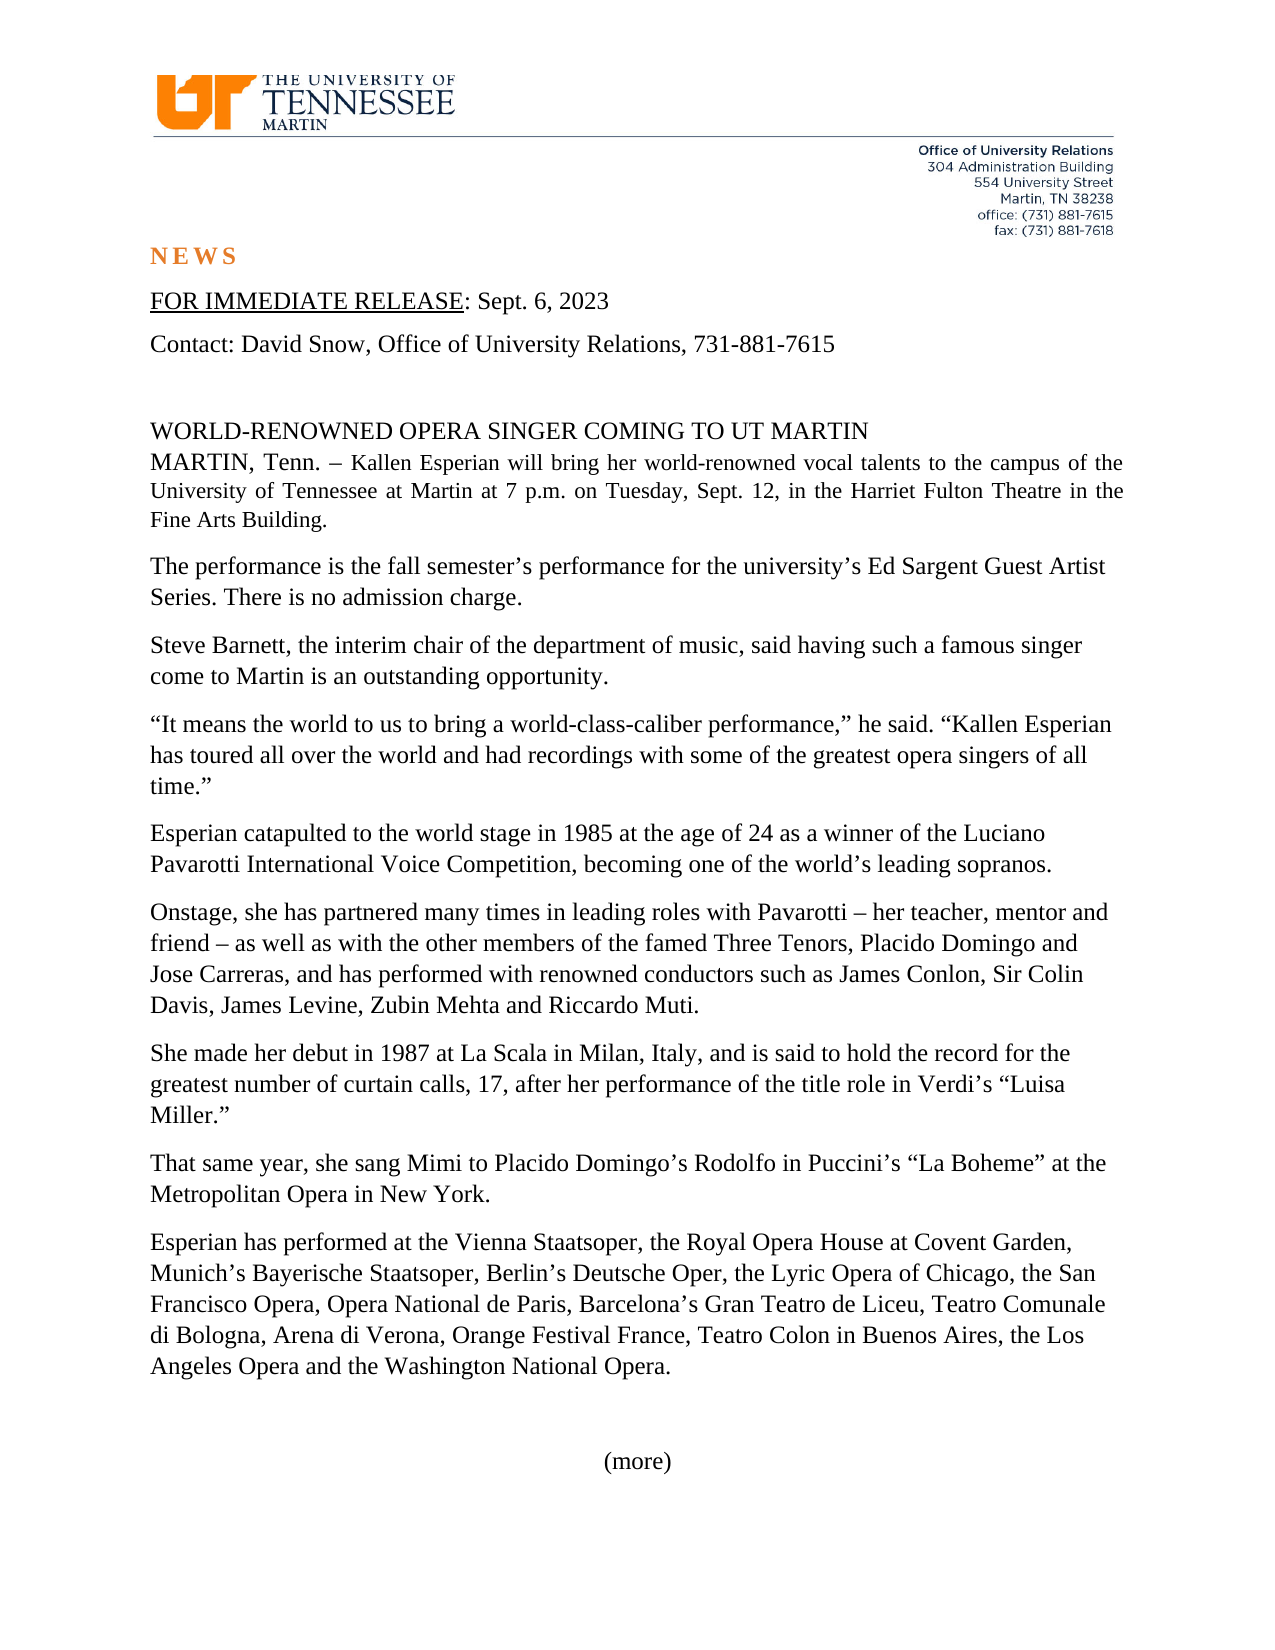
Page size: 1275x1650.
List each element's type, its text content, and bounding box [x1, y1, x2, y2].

text Esperian has performed at the Vienna Staatsoper, the Royal Opera House at Covent Garden, Munich’s Bayerische Staatsoper, Berlin’s Deutsche Oper, the Lyric Opera of Chicago, the San Francisco Opera, Opera National de Paris, Barcelona’s Gran Teatro de Liceu, Teatro Comunale di Bologna, Arena di Verona, Orange Festival France, Teatro Colon in Buenos Aires, the Los Angeles Opera and the Washington National Opera. [150, 1227, 1125, 1379]
text Esperian catapulted to the world stage in 1985 at the age of 24 as a winner of the Luciano Pavarotti International Voice Competition, becoming one of the world’s leading sopranos. [150, 818, 1125, 878]
text FOR IMMEDIATE RELEASE: Sept. 6, 2023 [150, 286, 1125, 315]
text (more) [150, 1446, 1125, 1475]
text She made her debut in 1987 at La Scala in Milan, Italy, and is said to hold the record for the greatest number of curtain calls, 17, after her performance of the title role in Verdi’s “Luisa Miller.” [150, 1038, 1125, 1129]
text Onstage, she has partnered many times in leading roles with Pavarotti – her teacher, mentor and friend – as well as with the other members of the famed Three Tenors, Placido Domingo and Jose Carreras, and has performed with renowned conductors such as James Conlon, Sir Colin Davis, James Levine, Zubin Mehta and Riccardo Muti. [150, 897, 1125, 1019]
text Contact: David Snow, Office of University Relations, 731-881-7615 [150, 329, 1125, 358]
text WORLD-RENOWNED OPERA SINGER COMING TO UT MARTIN [150, 416, 1125, 444]
text Steve Barnett, the interim chair of the department of music, said having such a famous singer come to Martin is an outstanding opportunity. [150, 630, 1125, 690]
text “It means the world to us to bring a world-class-caliber performance,” he said. “Kallen Esperian has toured all over the world and had recordings with some of the greatest opera singers of all time.” [150, 709, 1125, 799]
text The performance is the fall semester’s performance for the university’s Ed Sargent Guest Artist Series. There is no admission charge. [150, 551, 1125, 611]
text MARTIN, Tenn. – Kallen Esperian will bring her world-renowned vocal talents to the campus of the University of Tennessee at Martin at 7 p.m. on Tuesday, Sept. 12, in the Harriet Fulton Theatre in the Fine Arts Building. [150, 447, 1125, 532]
text That same year, she sang Mimi to Placido Domingo’s Rodolfo in Puccini’s “La Boheme” at the Metropolitan Opera in New York. [150, 1148, 1125, 1208]
picture [150, 75, 1125, 241]
text NEWS [150, 241, 1125, 270]
